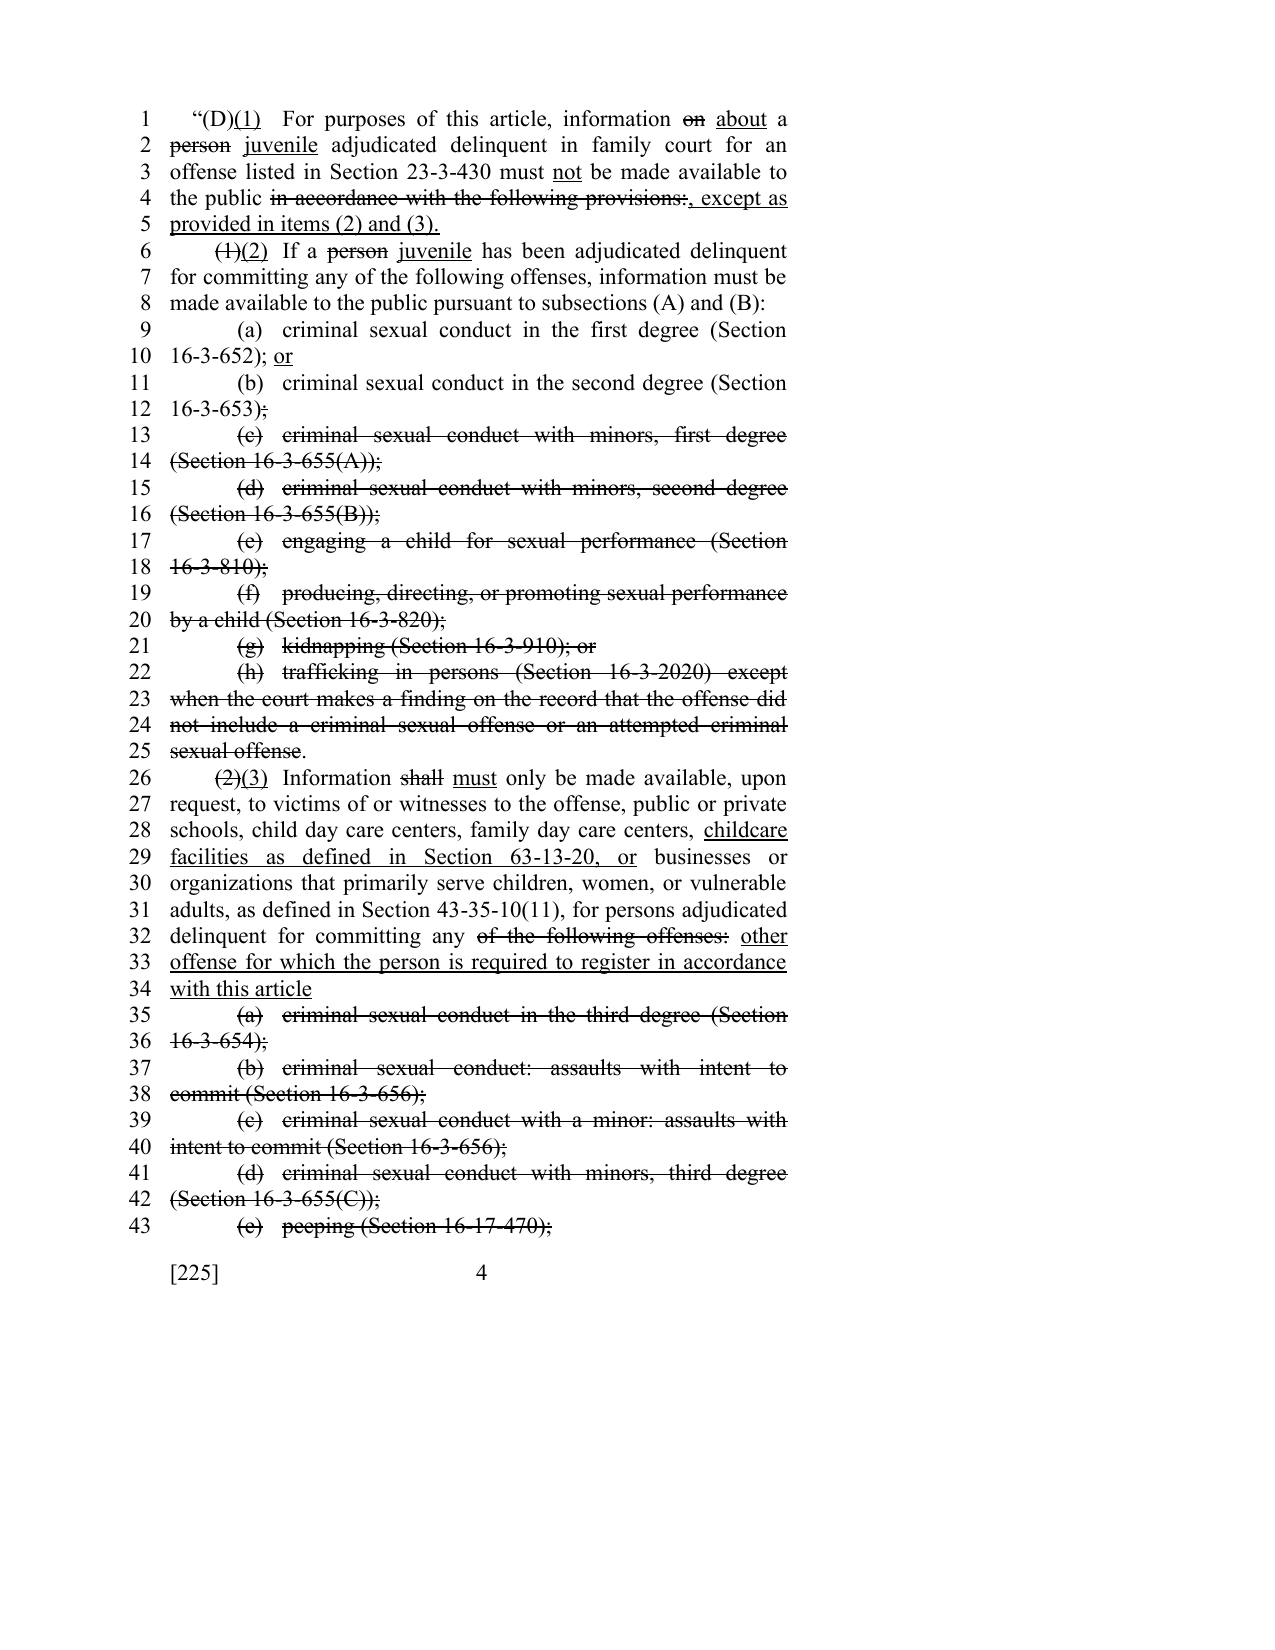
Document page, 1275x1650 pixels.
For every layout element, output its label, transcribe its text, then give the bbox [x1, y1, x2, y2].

text (b) criminal sexual conduct in the second degree (Section 16-3-653); [169, 368, 787, 421]
text “(D)(1) For purposes of this article, information on about a person juvenile adjudicated delinquent in family court for an offense listed in Section 23-3-430 must not be made available to the public in accordance with the following provisions:, except as provided in items (2) and (3). [169, 105, 787, 237]
text (h) trafficking in persons (Section 16-3-2020) except when the court makes a finding on the record that the offense did not include a criminal sexual offense or an attempted criminal sexual offense. [169, 658, 787, 699]
text (e) peeping (Section 16-17-470); [169, 1212, 787, 1238]
text (a) criminal sexual conduct in the third degree (Section 16-3-654); [169, 1001, 787, 1054]
text (g) kidnapping (Section 16-3-910); or [169, 632, 787, 658]
text (b) criminal sexual conduct: assaults with intent to commit (Section 16-3-656); [169, 1054, 787, 1106]
text (c) criminal sexual conduct with a minor: assaults with intent to commit (Section 16-3-656); [169, 1106, 787, 1159]
text (c) criminal sexual conduct with minors, first degree (Section 16-3-655(A)); [169, 421, 787, 474]
text (f) producing, directing, or promoting sexual performance by a child (Section 16-3-820); [169, 579, 787, 632]
text (h) trafficking in persons (Section 16-3-2020) except when the court makes a finding on the record that the offense did not include a criminal sexual offense or an attempted criminal sexual offense. [169, 726, 787, 764]
text (2)(3) Information shall must only be made available, upon request, to victims of or witnesses to the offense, public or private schools, child day care centers, family day care centers, childcare facilities as defined in Section 63-13-20, or businesses or organizations that primarily serve children, women, or vulnerable adults, as defined in Section 43-35-10(11), for persons adjudicated delinquent for committing any of the following offenses: other offense for which the person is required to register in accordance with this article [169, 764, 787, 971]
text (a) criminal sexual conduct in the first degree (Section 16-3-652); or [169, 316, 787, 368]
text (d) criminal sexual conduct with minors, third degree (Section 16-3-655(C)); [169, 1159, 787, 1212]
text (d) criminal sexual conduct with minors, second degree (Section 16-3-655(B)); [169, 474, 787, 527]
text (1)(2) If a person juvenile has been adjudicated delinquent for committing any of the following offenses, information must be made available to the public pursuant to subsections (A) and (B): [169, 237, 787, 316]
text (h) trafficking in persons (Section 16-3-2020) except when the court makes a finding on the record that the offense did not include a criminal sexual offense or an attempted criminal sexual offense. [169, 700, 787, 725]
text (e) engaging a child for sexual performance (Section 16-3-810); [169, 527, 787, 579]
